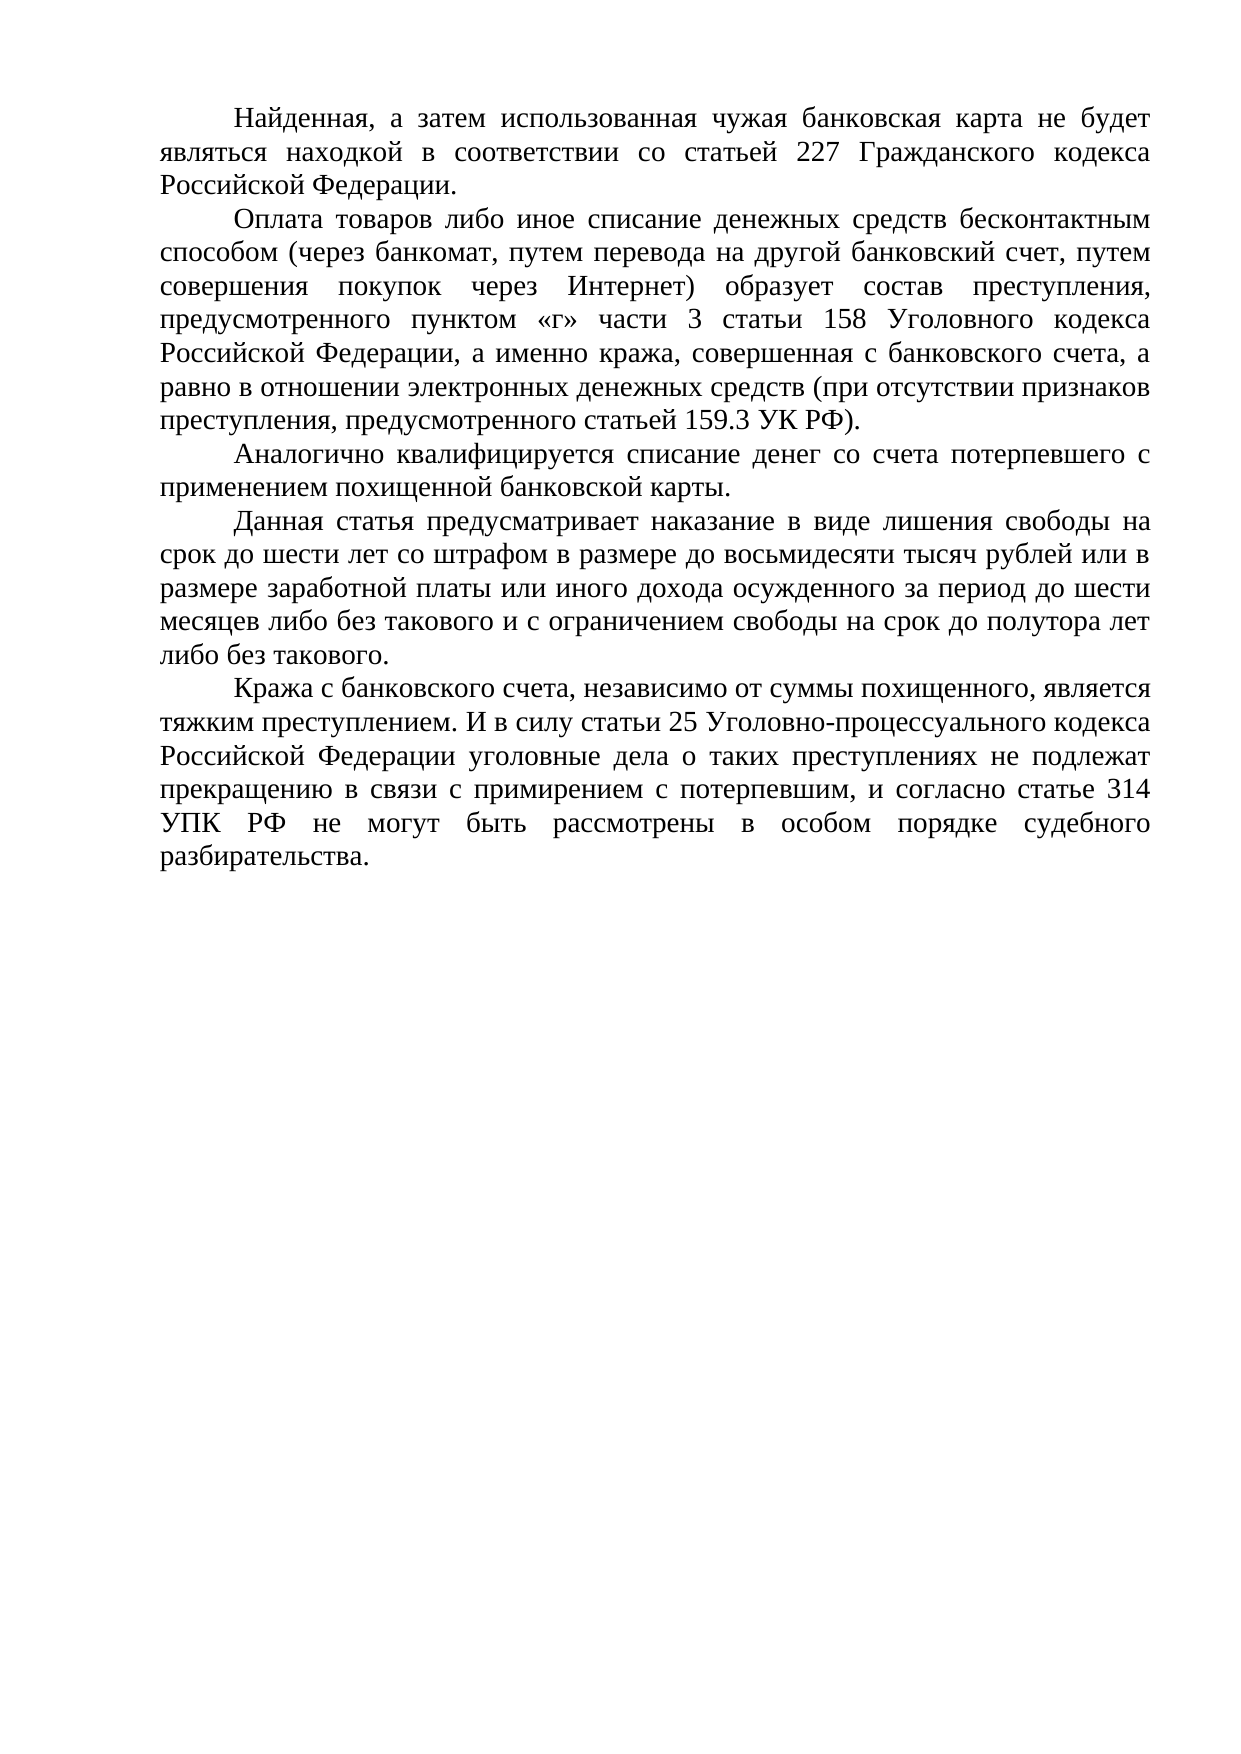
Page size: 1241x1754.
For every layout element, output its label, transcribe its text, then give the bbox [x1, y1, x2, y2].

text Данная статья предусматривает наказание в виде лишения свободы на срок до шести лет со штрафом в размере до восьмидесяти тысяч рублей или в размере заработной платы или иного дохода осужденного за период до шести месяцев либо без такового и с ограничением свободы на срок до полутора лет либо без такового. [159, 503, 1152, 671]
text Оплата товаров либо иное списание денежных средств бесконтактным способом (через банкомат, путем перевода на другой банковский счет, путем совершения покупок через Интернет) образует состав преступления, предусмотренного пунктом «г» части 3 статьи 158 Уголовного кодекса Российской Федерации, а именно кража, совершенная с банковского счета, а равно в отношении электронных денежных средств (при отсутствии признаков преступления, предусмотренного статьей 159.3 УК РФ). [159, 201, 1152, 436]
text Найденная, а затем использованная чужая банковская карта не будет являться находкой в соответствии со статьей 227 Гражданского кодекса Российской Федерации. [159, 100, 1152, 201]
text Кража с банковского счета, независимо от суммы похищенного, является тяжким преступлением. И в силу статьи 25 Уголовно-процессуального кодекса Российской Федерации уголовные дела о таких преступлениях не подлежат прекращению в связи с примирением с потерпевшим, и согласно статье 314 УПК РФ не могут быть рассмотрены в особом порядке судебного разбирательства. [159, 671, 1152, 872]
text Аналогично квалифицируется списание денег со счета потерпевшего с применением похищенной банковской карты. [159, 436, 1152, 503]
